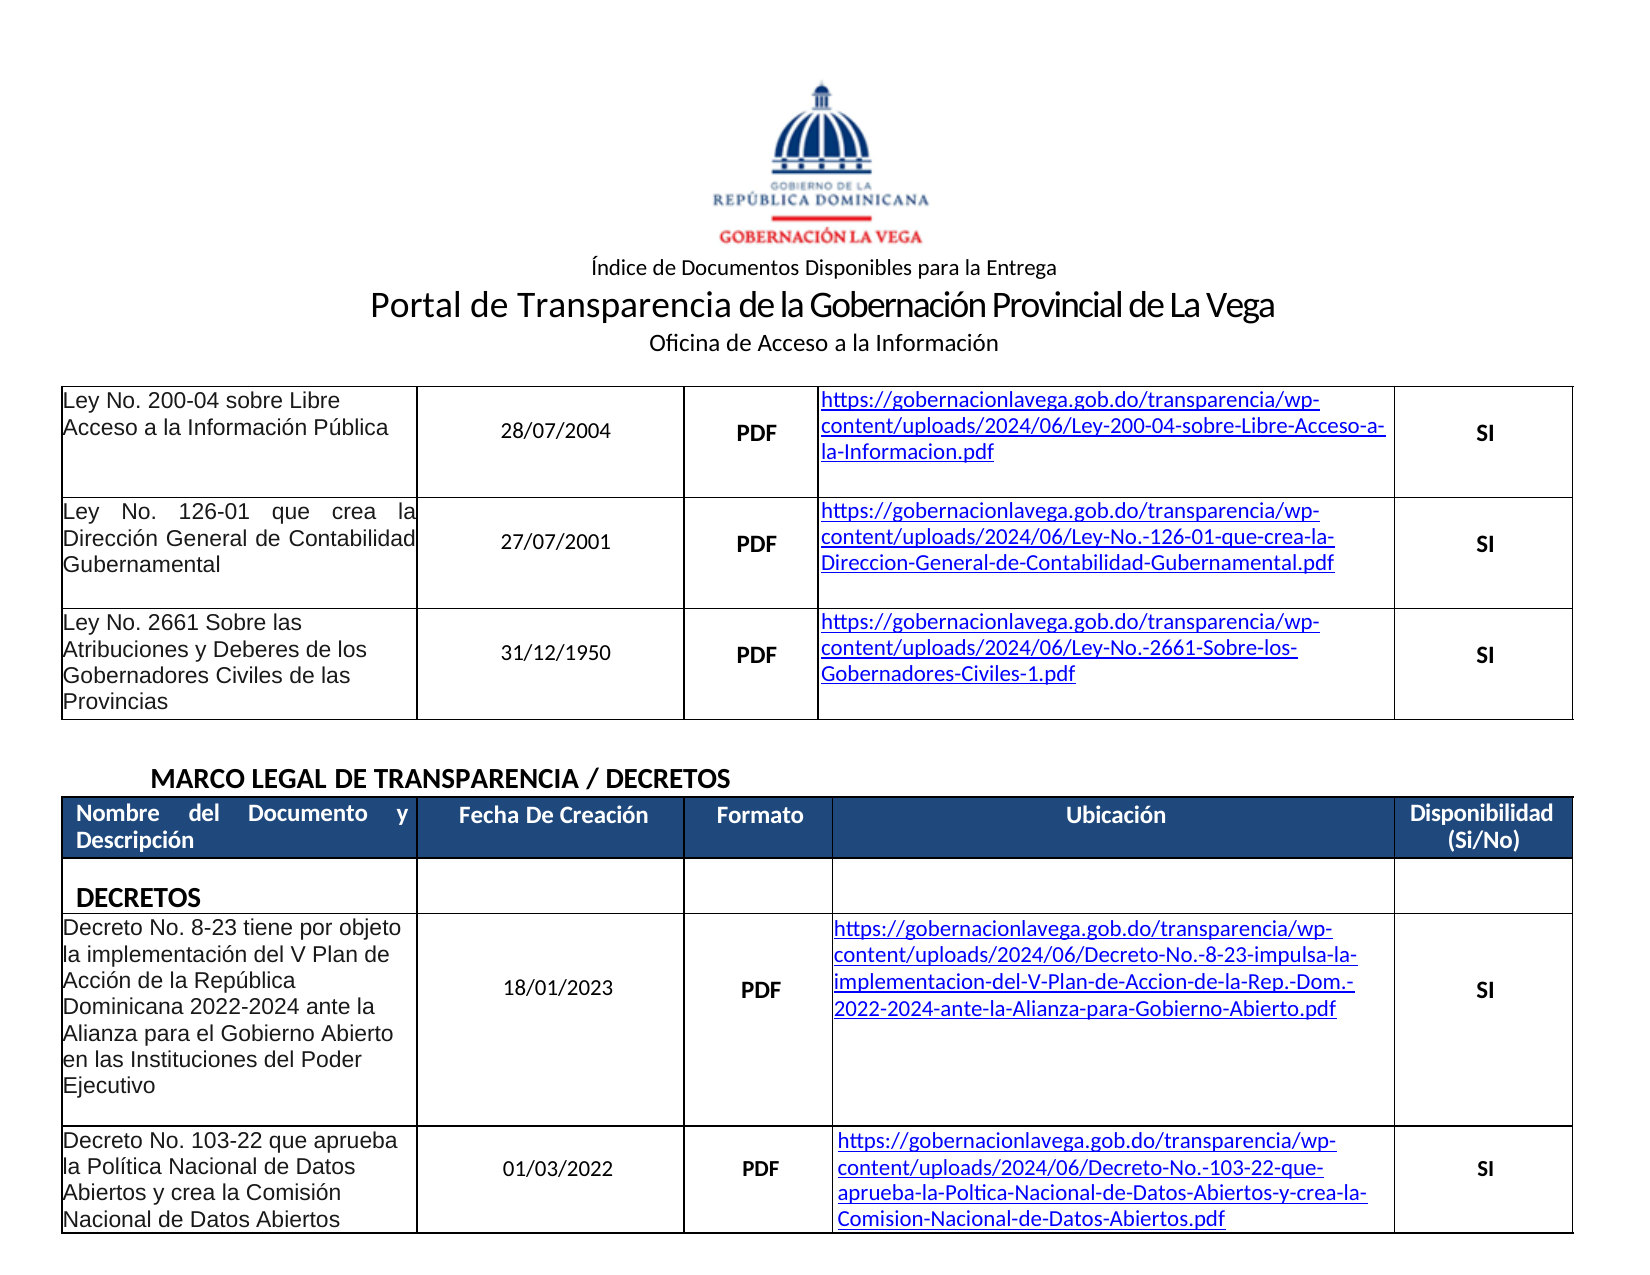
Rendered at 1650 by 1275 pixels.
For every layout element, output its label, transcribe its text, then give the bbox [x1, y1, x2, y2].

table_cell https://gobernacionlavega.gob.do/transparencia/wp-content/uploads/2024/06/Ley-No.-126-01-que-crea-la-Direccion-General-de-Contabilidad-Gubernamental.pdf [819, 498, 1394, 608]
table_cell PDF [685, 498, 817, 608]
table_cell [1395, 859, 1572, 913]
table_cell 01/03/2022 [418, 1127, 683, 1232]
table_cell [685, 859, 832, 913]
table_header Fecha De Creación [418, 798, 683, 857]
table_cell DECRETOS [63, 859, 416, 913]
table_cell PDF [685, 387, 817, 497]
table_cell [418, 859, 683, 913]
table_cell SI [1395, 914, 1572, 1125]
table_header Disponibilidad (Si/No) [1395, 798, 1572, 857]
table_cell [833, 859, 1394, 913]
table_header Nombre del Documento y Descripción [63, 798, 416, 857]
table_cell SI [1395, 609, 1572, 719]
table_cell https://gobernacionlavega.gob.do/transparencia/wp-content/uploads/2024/06/Ley-200-04-sobre-Libre-Acceso-a-la-Informacion.pdf [819, 387, 1394, 497]
picture [707, 75, 941, 254]
table_cell Ley No. 126-01 que crea la Dirección General de Contabilidad Gubernamental [63, 551, 416, 608]
table_header Ubicación [833, 798, 1394, 857]
text MARCO LEGAL DE TRANSPARENCIA / DECRETOS [150, 761, 1598, 796]
table_cell 31/12/1950 [418, 609, 683, 719]
table_cell 27/07/2001 [418, 498, 683, 608]
table_header Formato [685, 798, 832, 857]
table_cell 18/01/2023 [418, 914, 683, 1125]
table_cell PDF [685, 609, 817, 719]
table_cell 28/07/2004 [418, 387, 683, 497]
table_cell https://gobernacionlavega.gob.do/transparencia/wp-content/uploads/2024/06/Ley-No.-2661-Sobre-los-Gobernadores-Civiles-1.pdf [819, 609, 1394, 719]
table_cell https://gobernacionlavega.gob.do/transparencia/wp-content/uploads/2024/06/Decreto-No.-8-23-impulsa-la-implementacion-del-V-Plan-de-Accion-de-la-Rep.-Dom.-2022-2024-ante-la-Alianza-para-Gobierno-Abierto.pdf [833, 914, 1394, 1125]
table_cell PDF [685, 1127, 832, 1232]
table_cell Decreto No. 103-22 que aprueba la Política Nacional de Datos Abiertos y crea la Comisión Nacional de Datos Abiertos [340, 1127, 416, 1232]
table_cell Ley No. 2661 Sobre las Atribuciones y Deberes de los Gobernadores Civiles de las Provincias [63, 609, 416, 719]
table_cell SI [1395, 498, 1572, 608]
table_cell PDF [685, 914, 832, 1125]
table_cell SI [1395, 1127, 1572, 1232]
table_cell Decreto No. 8-23 tiene por objeto la implementación del V Plan de Acción de la República Dominicana 2022-2024 ante la Alianza para el Gobierno Abierto en las Instituciones del Poder Ejecutivo [63, 914, 416, 1125]
table_cell https://gobernacionlavega.gob.do/transparencia/wp-content/uploads/2024/06/Decreto-No.-103-22-que-aprueba-la-Poltica-Nacional-de-Datos-Abiertos-y-crea-la-Comision-Nacional-de-Datos-Abiertos.pdf [833, 1127, 1394, 1232]
table_cell Ley No. 200-04 sobre Libre Acceso a la Información Pública [63, 387, 416, 497]
table_cell SI [1395, 387, 1572, 497]
